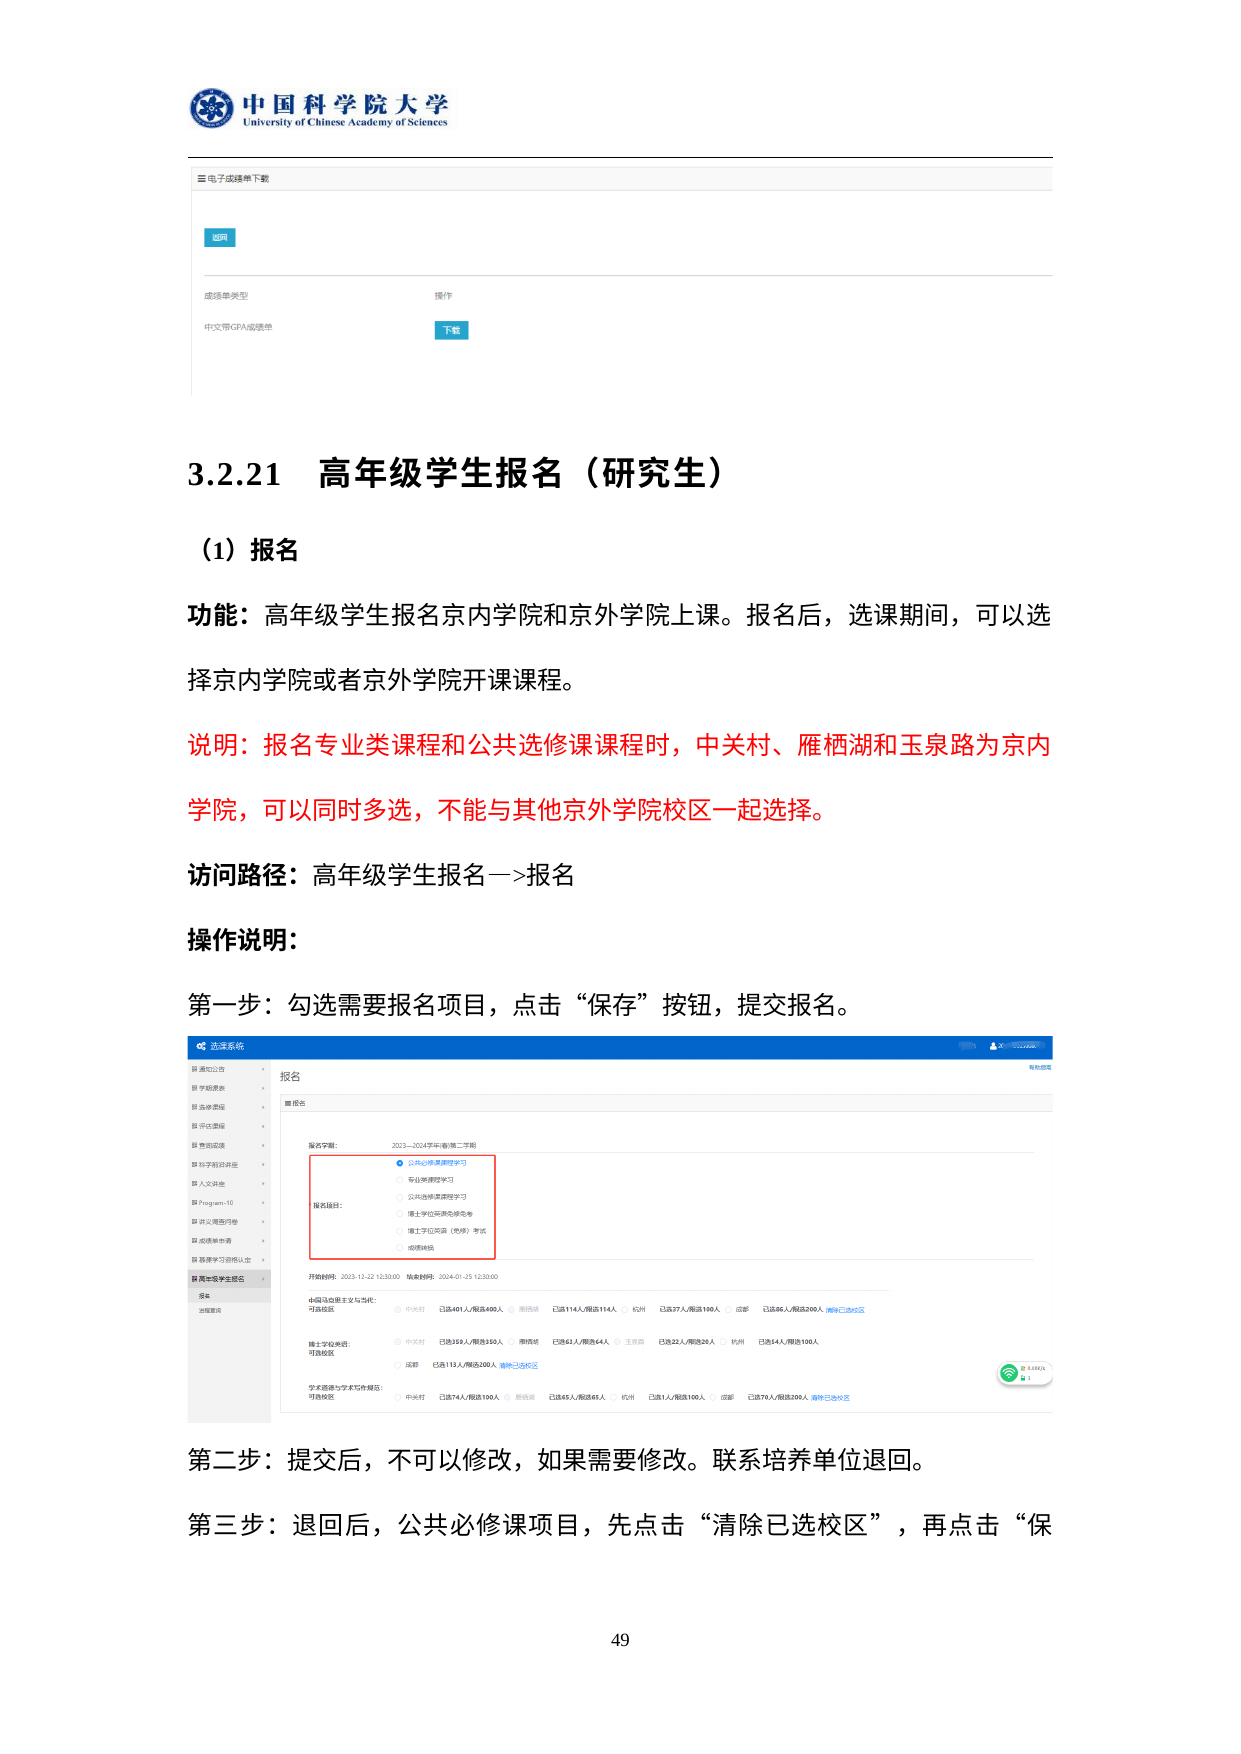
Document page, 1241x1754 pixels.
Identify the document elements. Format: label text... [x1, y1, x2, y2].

text 功能：高年级学生报名京内学院和京外学院上课。报名后，选课期间，可以选择京内学院或者京外学院开课课程。 [187, 581, 1053, 711]
text 操作说明： [187, 906, 1053, 971]
text 说明：报名专业类课程和公共选修课课程时，中关村、雁栖湖和玉泉路为京内学院，可以同时多选，不能与其他京外学院校区一起选择。 [187, 711, 1053, 841]
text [187, 1491, 1053, 1556]
subtitle 高年级学生报名（研究生） [187, 438, 1053, 503]
text 第一步：勾选需要报名项目，点击“保存”按钮，提交报名。 [187, 971, 1053, 1036]
text 访问路径：高年级学生报名—>报名 [187, 841, 1053, 906]
text （1）报名 [187, 516, 1053, 581]
picture [187, 166, 1053, 396]
picture [187, 1036, 1053, 1423]
picture [187, 88, 459, 130]
text 第二步：提交后，不可以修改，如果需要修改。联系培养单位退回。 [187, 1426, 1053, 1491]
